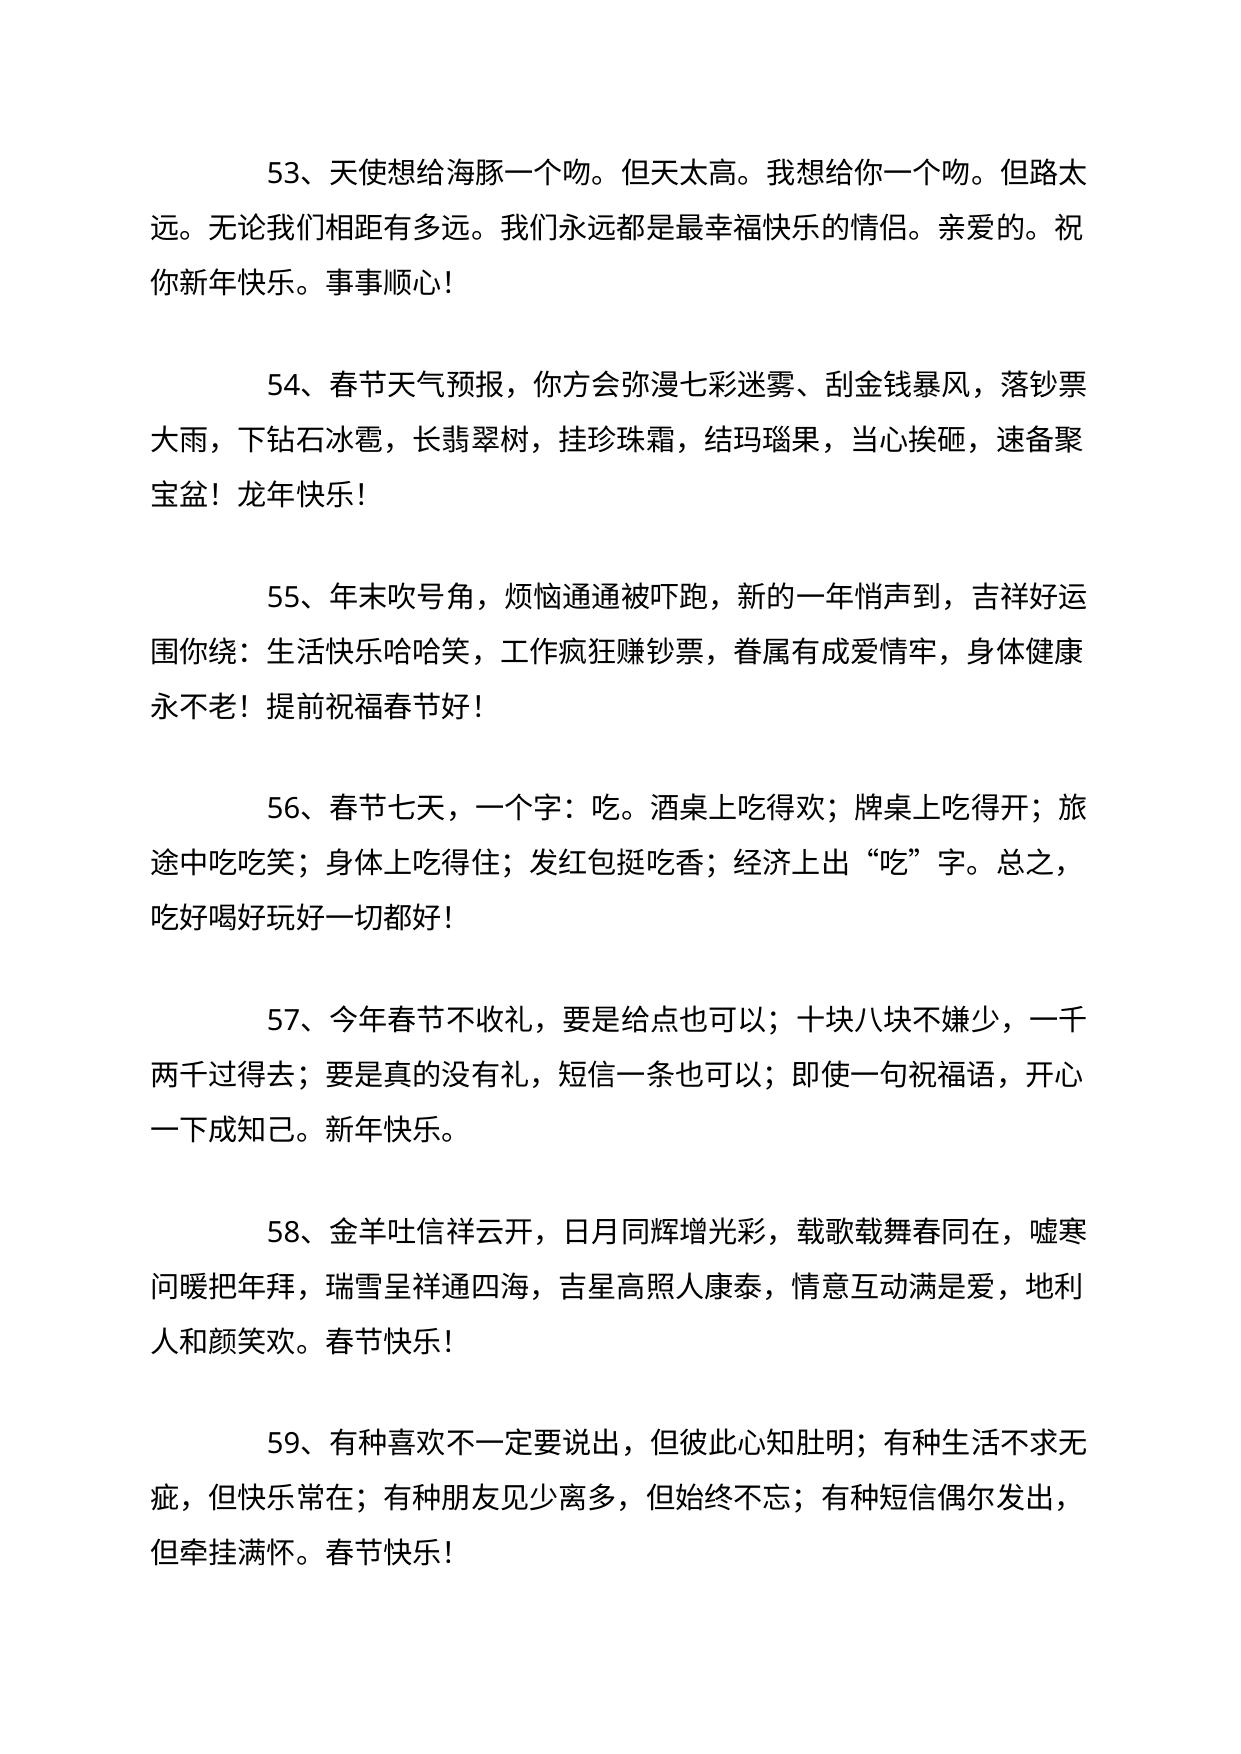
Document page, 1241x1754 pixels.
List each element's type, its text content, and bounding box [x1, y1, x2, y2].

text 55、年末吹号角，烦恼通通被吓跑，新的一年悄声到，吉祥好运围你绕：生活快乐哈哈笑，工作疯狂赚钞票，眷属有成爱情牢，身体健康永不老！提前祝福春节好！ [150, 573, 1090, 726]
text 59、有种喜欢不一定要说出，但彼此心知肚明；有种生活不求无疵，但快乐常在；有种朋友见少离多，但始终不忘；有种短信偶尔发出，但牵挂满怀。春节快乐！ [150, 1420, 1090, 1572]
text 53、天使想给海豚一个吻。但天太高。我想给你一个吻。但路太远。无论我们相距有多远。我们永远都是最幸福快乐的情侣。亲爱的。祝你新年快乐。事事顺心！ [150, 150, 1090, 302]
text 54、春节天气预报，你方会弥漫七彩迷雾、刮金钱暴风，落钞票大雨，下钻石冰雹，长翡翠树，挂珍珠霜，结玛瑙果，当心挨砸，速备聚宝盆！龙年快乐！ [150, 362, 1090, 514]
text 58、金羊吐信祥云开，日月同辉增光彩，载歌载舞春同在，嘘寒问暖把年拜，瑞雪呈祥通四海，吉星高照人康泰，情意互动满是爱，地利人和颜笑欢。春节快乐！ [150, 1208, 1090, 1361]
text 56、春节七天，一个字：吃。酒桌上吃得欢；牌桌上吃得开；旅途中吃吃笑；身体上吃得住；发红包挺吃香；经济上出“吃”字。总之，吃好喝好玩好一切都好！ [150, 785, 1090, 937]
text 57、今年春节不收礼，要是给点也可以；十块八块不嫌少，一千两千过得去；要是真的没有礼，短信一条也可以；即使一句祝福语，开心一下成知己。新年快乐。 [150, 997, 1090, 1149]
